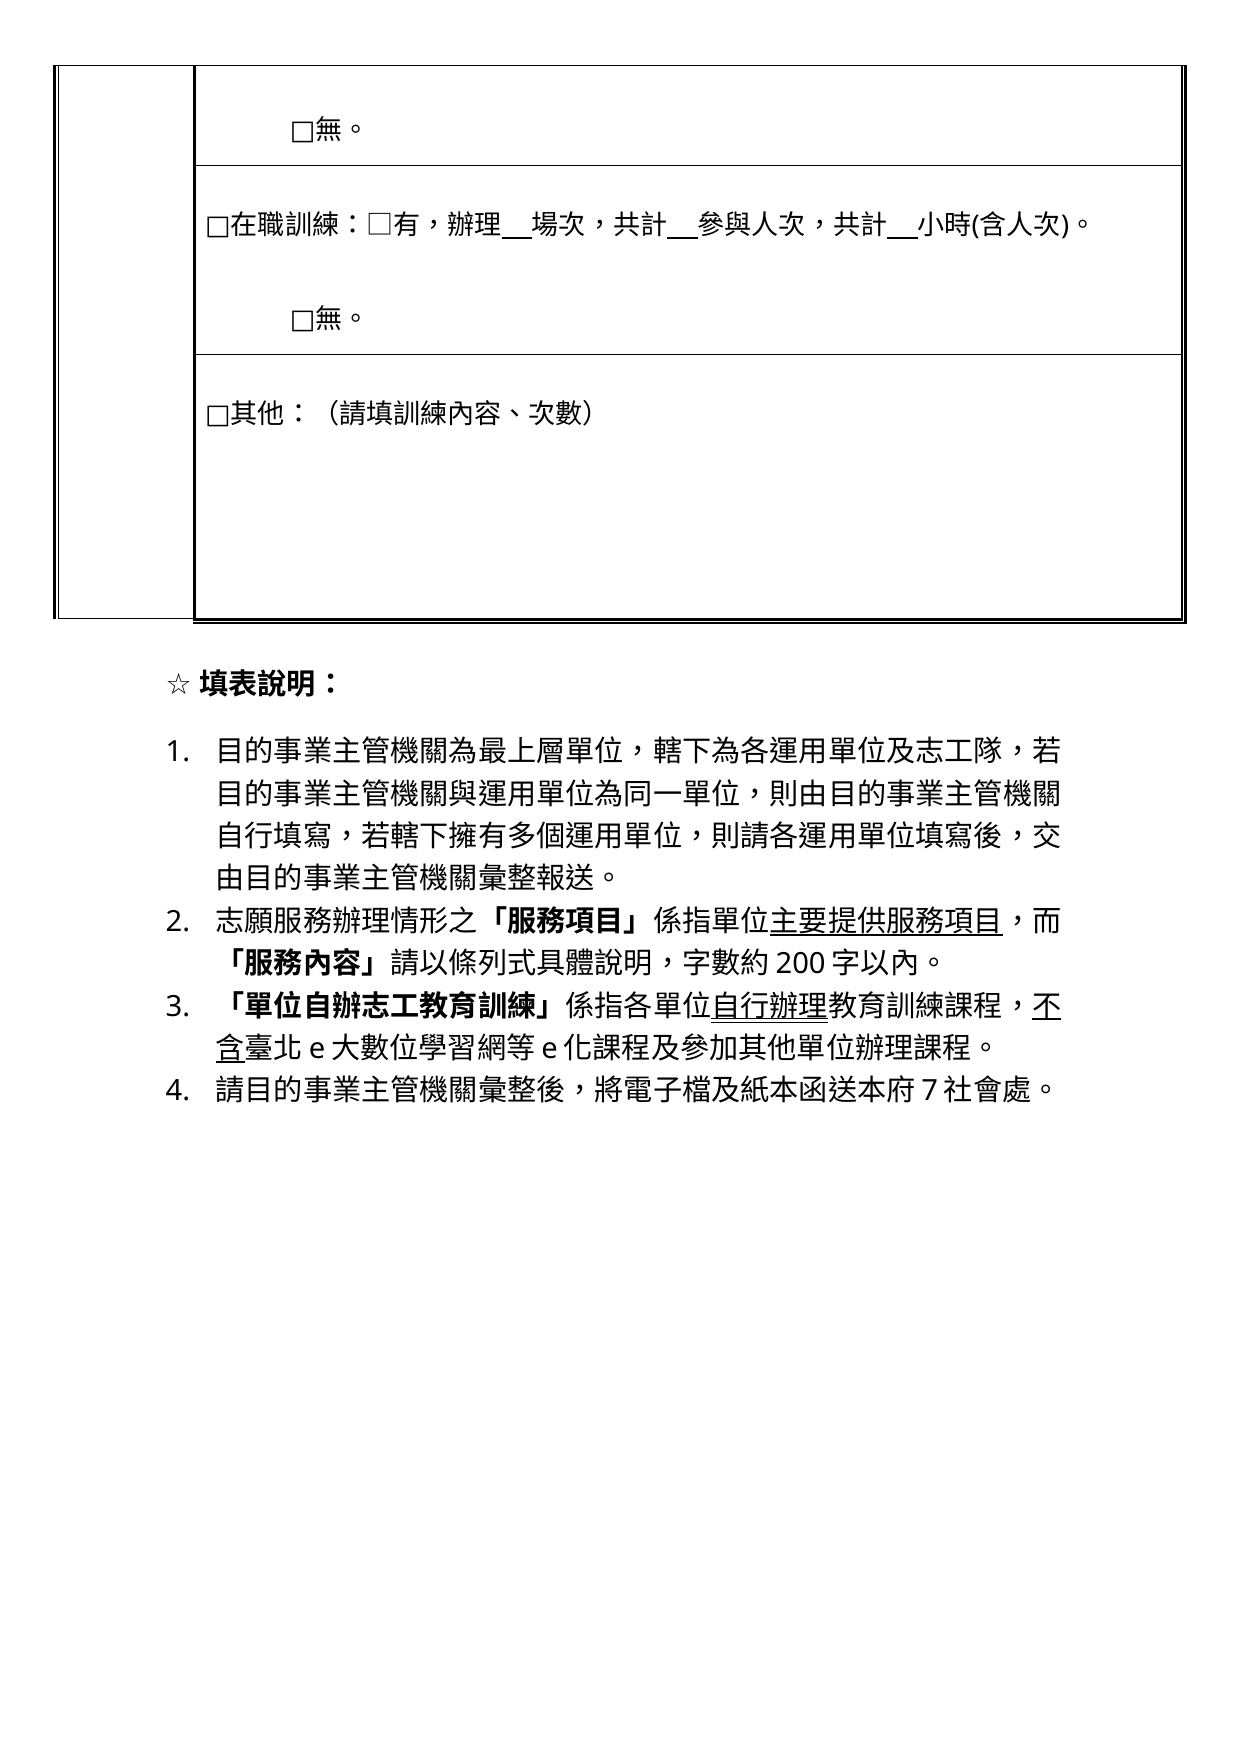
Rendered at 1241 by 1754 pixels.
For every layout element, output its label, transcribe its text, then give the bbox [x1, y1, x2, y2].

text ☆ 填表說明： [165, 661, 1075, 703]
list 目的事業主管機關為最上層單位，轄下為各運用單位及志工隊，若目的事業主管機關與運用單位為同一單位，則由目的事業主管機關自行填寫，若轄下擁有多個運用單位，則請各運用單位填寫後，交由目的事業主管機關彙整報送。 [165, 728, 1075, 897]
list 「單位自辦志工教育訓練」係指各單位自行辦理教育訓練課程，不含臺北e大數位學習網等e化課程及參加其他單位辦理課程。 [165, 982, 1075, 1067]
table_cell □在職訓練：□有，辦理 場次，共計 參與人次，共計 小時(含人次)。 □無。 [196, 166, 1181, 354]
list 志願服務辦理情形之「服務項目」係指單位主要提供服務項目，而「服務內容」請以條列式具體說明，字數約200字以內。 [165, 897, 1075, 982]
table_cell □其他：（請填訓練內容、次數） [196, 355, 1181, 617]
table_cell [196, 66, 1181, 165]
list 請目的事業主管機關彙整後，將電子檔及紙本函送本府7社會處。 [165, 1067, 1075, 1109]
